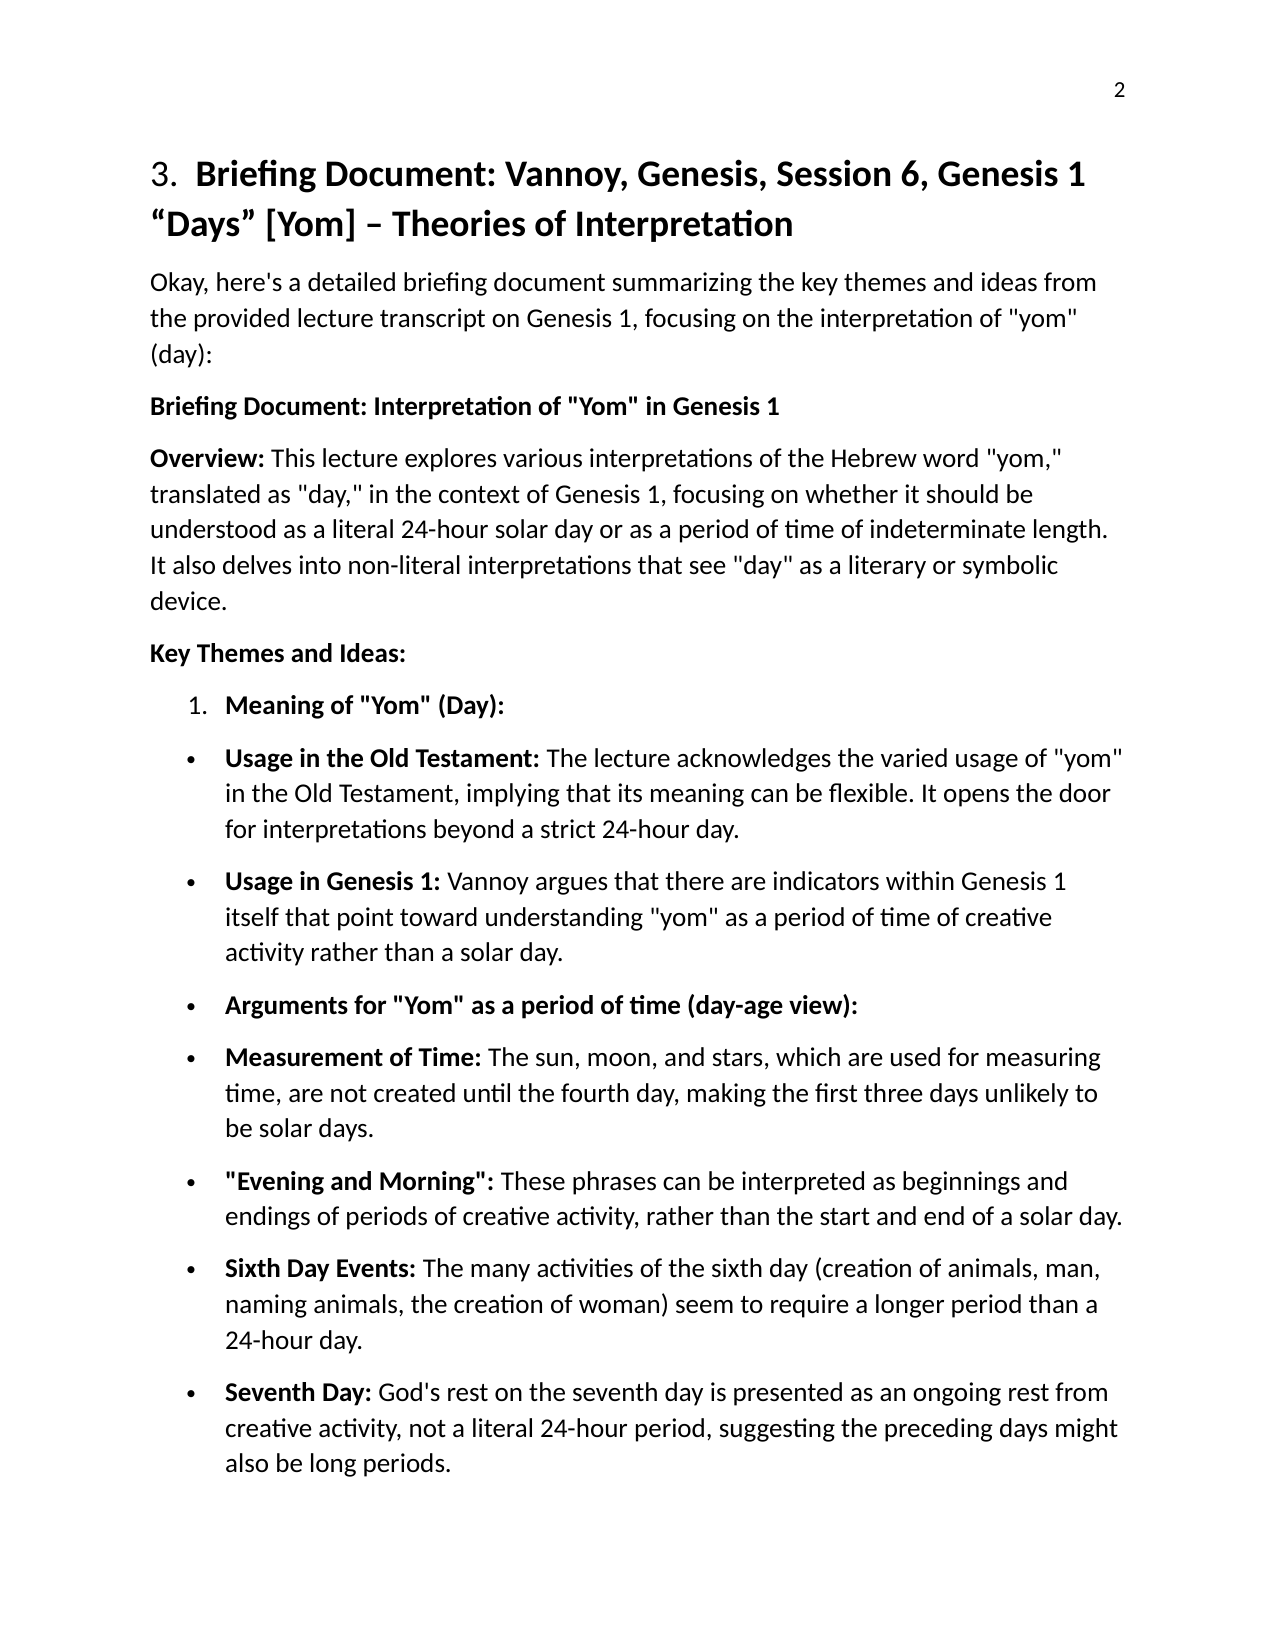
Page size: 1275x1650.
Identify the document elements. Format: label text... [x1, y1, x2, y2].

text Okay, here's a detailed briefing document summarizing the key themes and ideas from the provided lecture transcript on Genesis 1, focusing on the interpretation of "yom" (day): [150, 266, 1125, 370]
list Usage in Genesis 1: Vannoy argues that there are indicators within Genesis 1 itself that point toward understanding "yom" as a period of time of creative activity rather than a solar day. [187, 864, 1125, 969]
text Briefing Document: Interpretation of "Yom" in Genesis 1 [150, 389, 1125, 422]
list Seventh Day: God's rest on the seventh day is presented as an ongoing rest from creative activity, not a literal 24-hour period, suggesting the preceding days might also be long periods. [187, 1375, 1125, 1479]
list Arguments for "Yom" as a period of time (day-age view): [187, 988, 1125, 1021]
text Overview: This lecture explores various interpretations of the Hebrew word "yom," translated as "day," in the context of Genesis 1, focusing on whether it should be understood as a literal 24-hour solar day or as a period of time of indeterminate length. It also delves into non-literal interpretations that see "day" as a literary or symbolic device. [150, 441, 1125, 617]
list Usage in the Old Testament: The lecture acknowledges the varied usage of "yom" in the Old Testament, implying that its meaning can be flexible. It opens the door for interpretations beyond a strict 24-hour day. [187, 741, 1125, 845]
list Meaning of "Yom" (Day): [187, 688, 1125, 722]
list Measurement of Time: The sun, moon, and stars, which are used for measuring time, are not created until the fourth day, making the first three days unlikely to be solar days. [187, 1040, 1125, 1144]
text Key Themes and Ideas: [150, 636, 1125, 669]
list Sixth Day Events: The many activities of the sixth day (creation of animals, man, naming animals, the creation of woman) seem to require a longer period than a 24-hour day. [187, 1252, 1125, 1356]
text 3. Briefing Document: Vannoy, Genesis, Session 6, Genesis 1 “Days” [Yom] – Theories of Interpretation [150, 150, 1125, 245]
list "Evening and Morning": These phrases can be interpreted as beginnings and endings of periods of creative activity, rather than the start and end of a solar day. [187, 1164, 1125, 1232]
